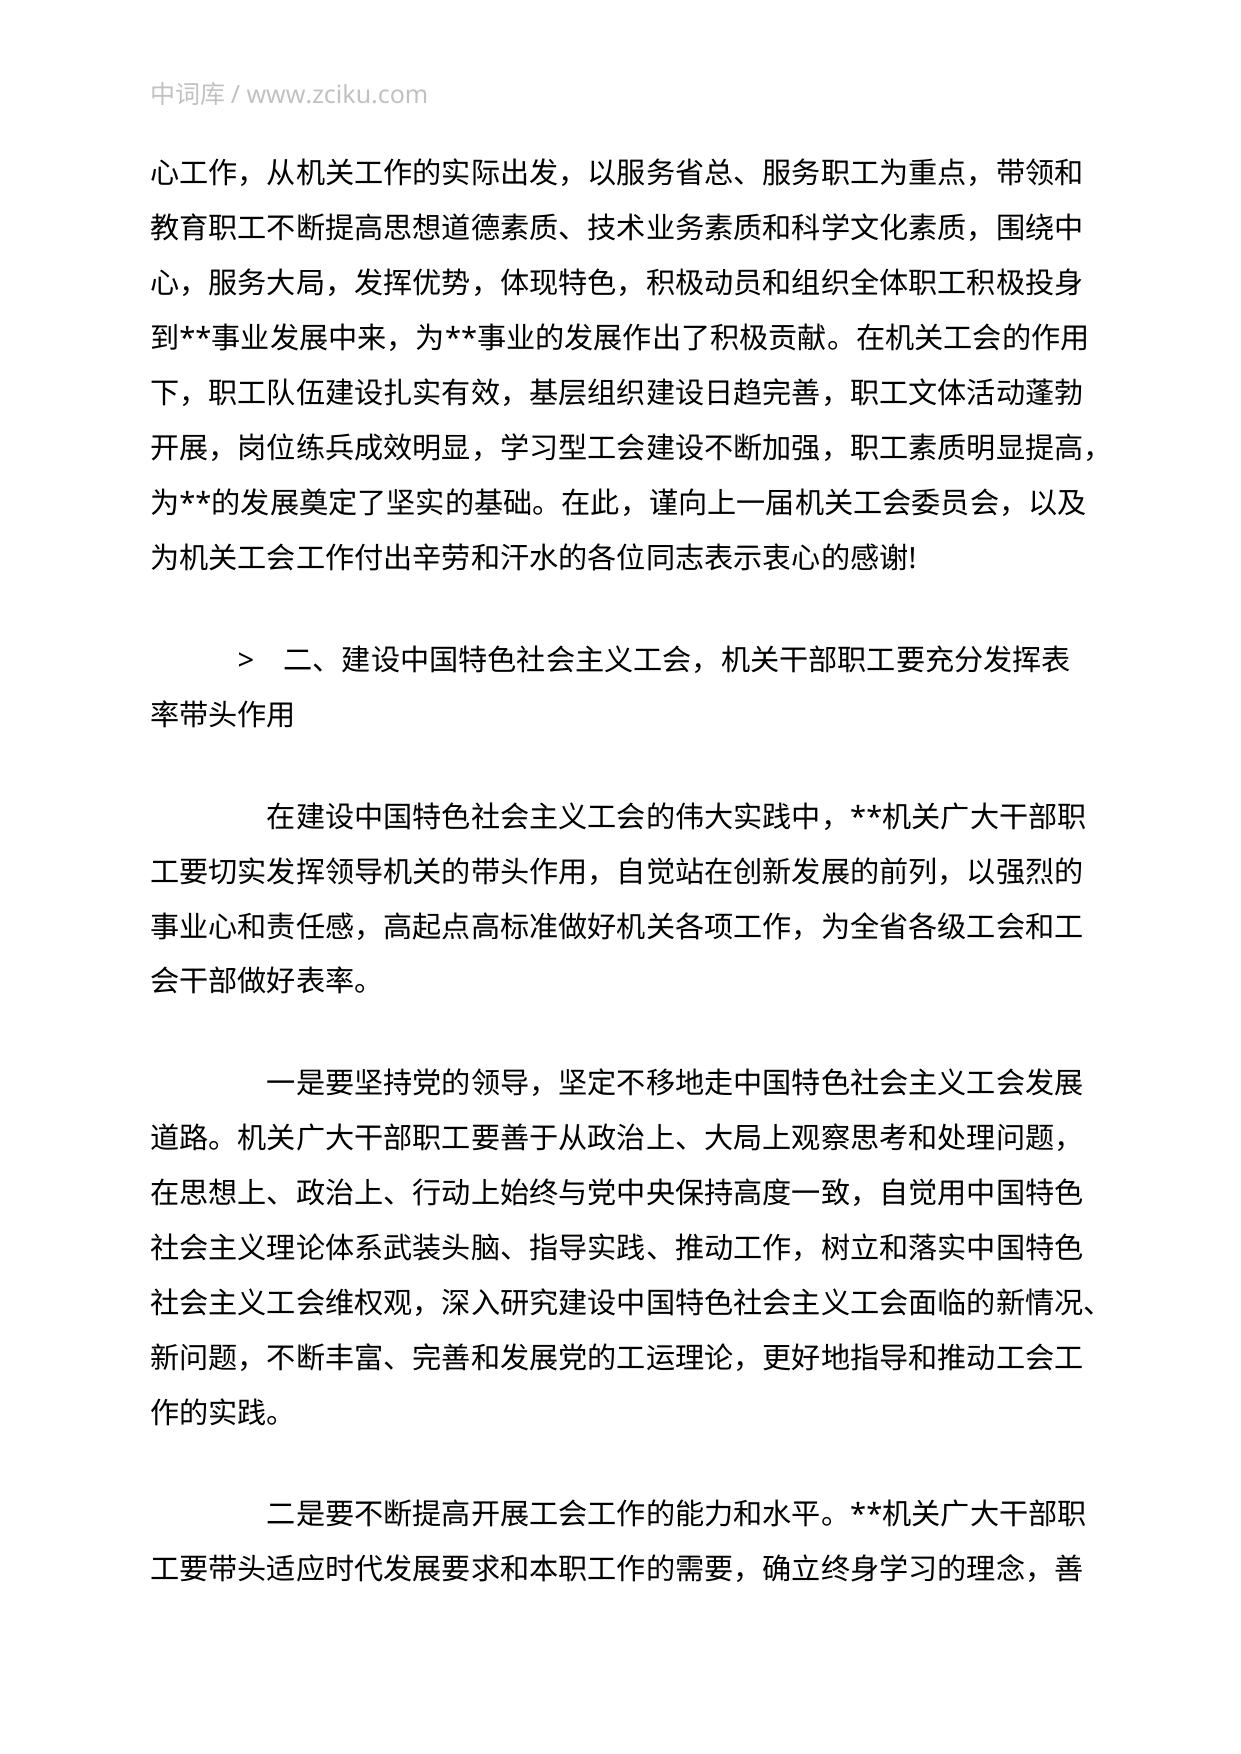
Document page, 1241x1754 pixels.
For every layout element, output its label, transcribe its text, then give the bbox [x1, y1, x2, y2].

text > 二、建设中国特色社会主义工会，机关干部职工要充分发挥表率带头作用 [150, 636, 1090, 734]
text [150, 1491, 1090, 1588]
text 一是要坚持党的领导，坚定不移地走中国特色社会主义工会发展道路。机关广大干部职工要善于从政治上、大局上观察思考和处理问题，在思想上、政治上、行动上始终与党中央保持高度一致，自觉用中国特色社会主义理论体系武装头脑、指导实践、推动工作，树立和落实中国特色社会主义工会维权观，深入研究建设中国特色社会主义工会面临的新情况、新问题，不断丰富、完善和发展党的工运理论，更好地指导和推动工会工作的实践。 [150, 1060, 1090, 1431]
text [150, 150, 1090, 577]
text 在建设中国特色社会主义工会的伟大实践中，**机关广大干部职工要切实发挥领导机关的带头作用，自觉站在创新发展的前列，以强烈的事业心和责任感，高起点高标准做好机关各项工作，为全省各级工会和工会干部做好表率。 [150, 793, 1090, 1000]
